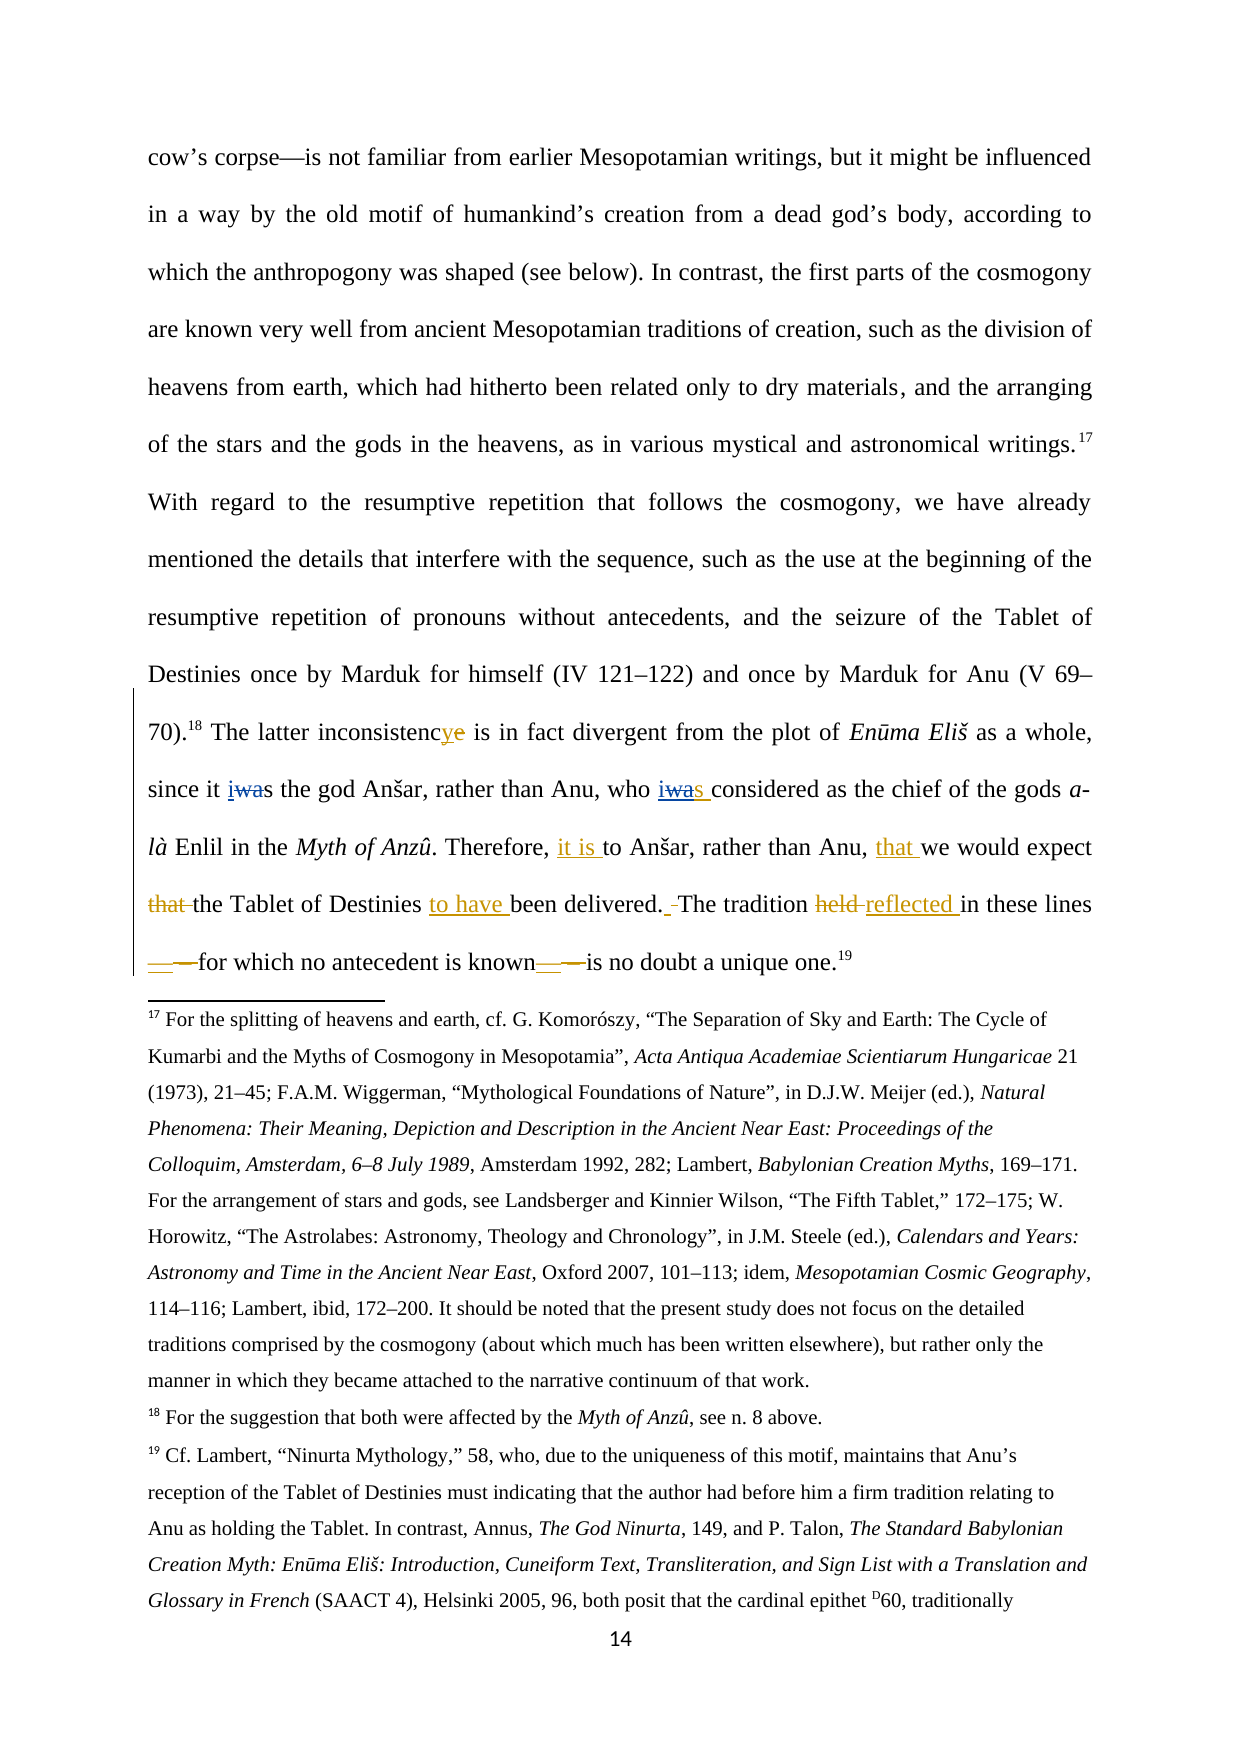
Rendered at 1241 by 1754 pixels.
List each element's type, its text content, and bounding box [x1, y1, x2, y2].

text Regarding the cosmogony, it is worth noting that while Tiāmtu is the Akkadian generic name of sea its watery nature being illustrated in most of the work only in the cosmogony, and especially in the account of the inhabited world’s creation (V 47–63), Tiāmtu as a cow. Such a tradition—the creation of the world from a cow’s corpse—is not familiar from earlier Mesopotamian writings, but it might be influenced in a way by the old motif of humankind’s creation from a dead god’s body, according to which the anthropogony was shaped (see below). In contrast, the first parts of the cosmogony are known very well from ancient Mesopotamian traditions of creation, such as the division of heavens from earth, which had hitherto been related only to dry materials, and the arranging of the stars and the gods in the heavens, as in various mystical and astronomical writings. With regard to the resumptive repetition that follows the cosmogony, we have already mentioned the details that interfere with the sequence, such as the use at the beginning of the resumptive repetition of pronouns without antecedents, and the seizure of the Tablet of Destinies once by Marduk for himself (IV 121–122) and once by Marduk for Anu (V 69–70). The latter inconsistenc is in fact divergent from the plot of Enūma Eliš as a whole, since it s the god Anšar, rather than Anu, who considered as the chief of the gods a-là Enlil in the Myth of Anzû. Therefore, to Anšar, rather than Anu, we would expect the Tablet of Destinies been delivered.The tradition in these linesfor which no antecedent is knownis no doubt a unique one. [148, 142, 1092, 976]
